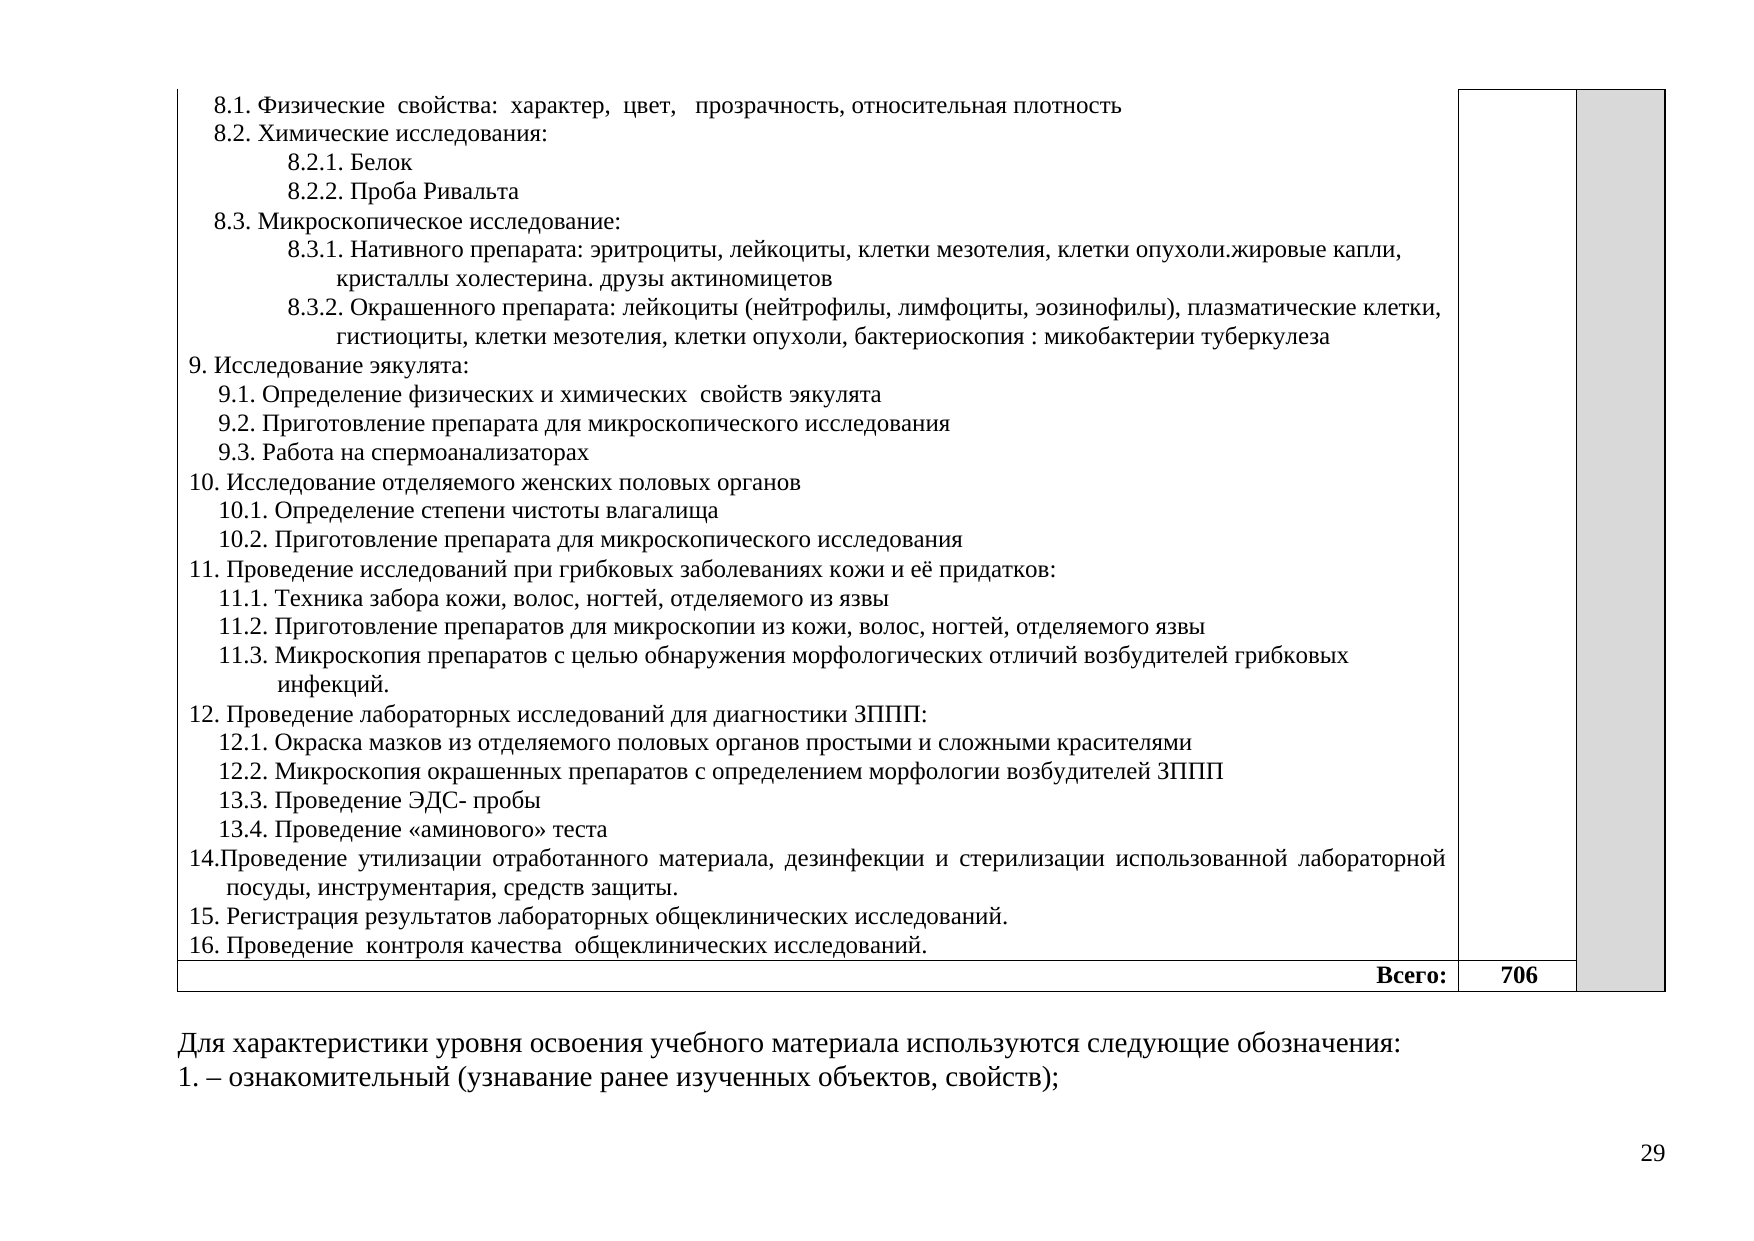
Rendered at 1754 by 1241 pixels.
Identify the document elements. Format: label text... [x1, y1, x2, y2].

table_cell 14.Проведение утилизации отработанного материала, дезинфекции и стерилизации использованной лабораторной посуды, инструментария, средств защиты. 15. Регистрация результатов лабораторных общеклинических исследований. 16. Проведение контроля качества общеклинических исследований. [178, 843, 1458, 959]
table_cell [178, 89, 1458, 205]
table_cell 9. Исследование эякулята: 9.1. Определение физических и химических свойств эякулята 9.2. Приготовление препарата для микроскопического исследования 9.3. Работа на спермоанализаторах [178, 350, 1458, 466]
table_cell 10. Исследование отделяемого женских половых органов 10.1. Определение степени чистоты влагалища 10.2. Приготовление препарата для микроскопического исследования [178, 466, 1458, 553]
table_cell 706 [1459, 961, 1576, 991]
table_cell 8.3. Микроскопическое исследование: 8.3.1. Нативного препарата: эритроциты, лейкоциты, клетки мезотелия, клетки опухоли.жировые капли, кристаллы холестерина. друзы актиномицетов 8.3.2. Окрашенного препарата: лейкоциты (нейтрофилы, лимфоциты, эозинофилы), плазматические клетки, гистиоциты, клетки мезотелия, клетки опухоли, бактериоскопия : микобактерии туберкулеза [178, 205, 1458, 349]
table_cell 12. Проведение лабораторных исследований для диагностики ЗППП: 12.1. Окраска мазков из отделяемого половых органов простыми и сложными красителями 12.2. Микроскопия окрашенных препаратов с определением морфологии возбудителей ЗППП 13.3. Проведение ЭДС- пробы 13.4. Проведение «аминового» теста [178, 698, 1458, 842]
table_cell Всего: [178, 961, 1458, 991]
text 1. – ознакомительный (узнавание ранее изученных объектов, свойств); [177, 1059, 1665, 1092]
text Для характеристики уровня освоения учебного материала используются следующие обозначения: [177, 1025, 1665, 1059]
table_cell 11. Проведение исследований при грибковых заболеваниях кожи и её придатков: 11.1. Техника забора кожи, волос, ногтей, отделяемого из язвы 11.2. Приготовление препаратов для микроскопии из кожи, волос, ногтей, отделяемого язвы 11.3. Микроскопия препаратов с целью обнаружения морфологических отличий возбудителей грибковых инфекций. [178, 553, 1458, 698]
